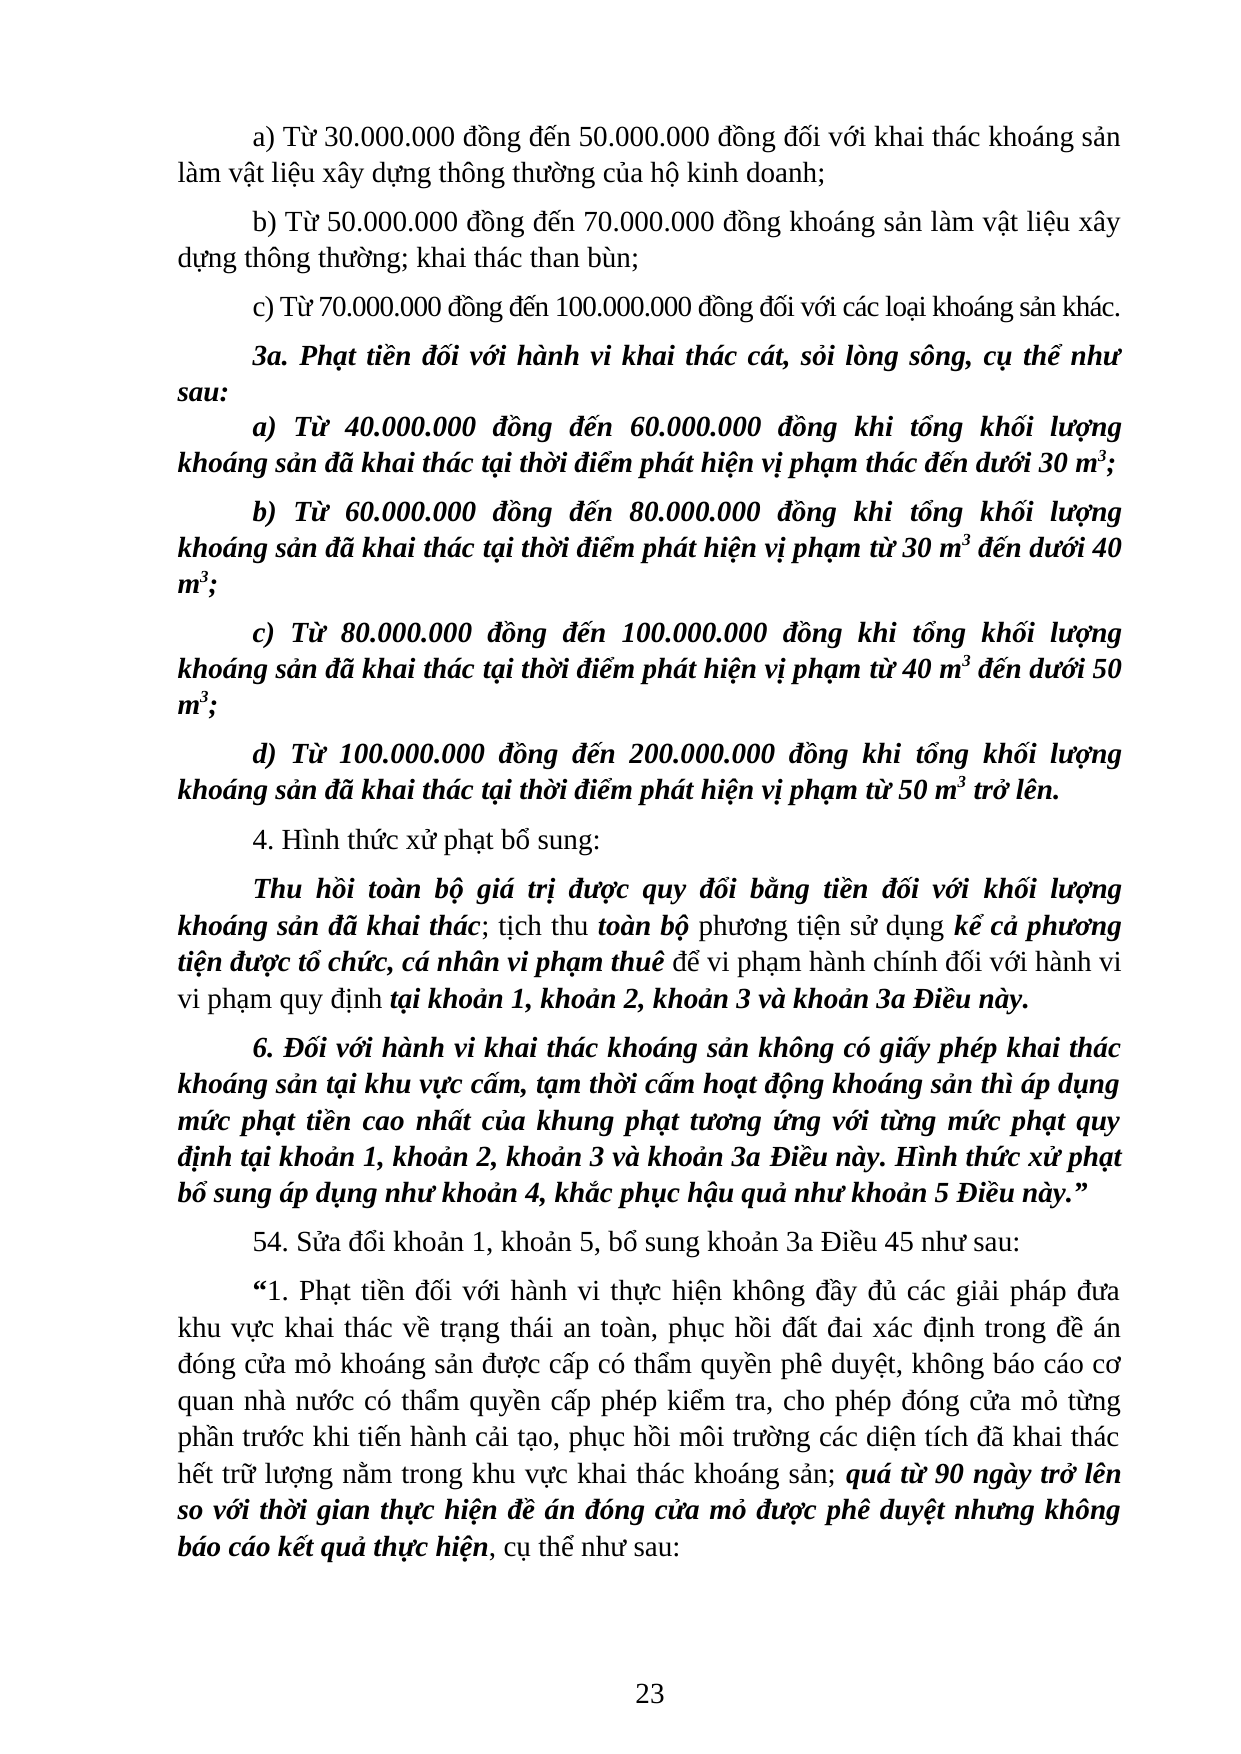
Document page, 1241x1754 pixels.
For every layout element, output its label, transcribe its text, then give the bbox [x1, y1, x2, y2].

text 3a. Phạt tiền đối với hành vi khai thác cát, sỏi lòng sông, cụ thể như sau: [177, 336, 1122, 409]
text 4. Hình thức xử phạt bổ sung: [177, 821, 1122, 857]
text Thu hồi toàn bộ giá trị được quy đổi bằng tiền đối với khối lượng khoáng sản đã khai thác; tịch thu toàn bộ phương tiện sử dụng kể cả phương tiện được tổ chức, cá nhân vi phạm thuê để vi phạm hành chính đối với hành vi vi phạm quy định tại khoản 1, khoản 2, khoản 3 và khoản 3a Điều này. [177, 869, 1122, 1015]
text 54. Sửa đổi khoản 1, khoản 5, bổ sung khoản 3a Điều 45 như sau: [177, 1223, 1122, 1259]
text 6. Đối với hành vi khai thác khoáng sản không có giấy phép khai thác khoáng sản tại khu vực cấm, tạm thời cấm hoạt động khoáng sản thì áp dụng mức phạt tiền cao nhất của khung phạt tương ứng với từng mức phạt quy định tại khoản 1, khoản 2, khoản 3 và khoản 3a Điều này. Hình thức xử phạt bổ sung áp dụng như khoản 4, khắc phục hậu quả như khoản 5 Điều này.” [177, 1028, 1122, 1210]
text a) Từ 30.000.000 đồng đến 50.000.000 đồng đối với khai thác khoáng sản làm vật liệu xây dựng thông thường của hộ kinh doanh; [177, 118, 1122, 189]
text b) Từ 60.000.000 đồng đến 80.000.000 đồng khi tổng khối lượng khoáng sản đã khai thác tại thời điểm phát hiện vị phạm từ 30 m3 đến dưới 40 m3; [177, 494, 1122, 600]
text b) Từ 50.000.000 đồng đến 70.000.000 đồng khoáng sản làm vật liệu xây dựng thông thường; khai thác than bùn; [177, 202, 1122, 275]
text a) Từ 40.000.000 đồng đến 60.000.000 đồng khi tổng khối lượng khoáng sản đã khai thác tại thời điểm phát hiện vị phạm thác đến dưới 30 m3; [177, 409, 1122, 479]
text c) Từ 80.000.000 đồng đến 100.000.000 đồng khi tổng khối lượng khoáng sản đã khai thác tại thời điểm phát hiện vị phạm từ 40 m3 đến dưới 50 m3; [177, 615, 1122, 721]
text “1. Phạt tiền đối với hành vi thực hiện không đầy đủ các giải pháp đưa khu vực khai thác về trạng thái an toàn, phục hồi đất đai xác định trong đề án đóng cửa mỏ khoáng sản được cấp có thẩm quyền phê duyệt, không báo cáo cơ quan nhà nước có thẩm quyền cấp phép kiểm tra, cho phép đóng cửa mỏ từng phần trước khi tiến hành cải tạo, phục hồi môi trường các diện tích đã khai thác hết trữ lượng nằm trong khu vực khai thác khoáng sản; quá từ 90 ngày trở lên so với thời gian thực hiện đề án đóng cửa mỏ được phê duyệt nhưng không báo cáo kết quả thực hiện, cụ thể như sau: [177, 1272, 1122, 1563]
text d) Từ 100.000.000 đồng đến 200.000.000 đồng khi tổng khối lượng khoáng sản đã khai thác tại thời điểm phát hiện vị phạm từ 50 m3 trở lên. [177, 736, 1122, 806]
text c) Từ 70.000.000 đồng đến 100.000.000 đồng đối với các loại khoáng sản khác. [177, 287, 1122, 324]
